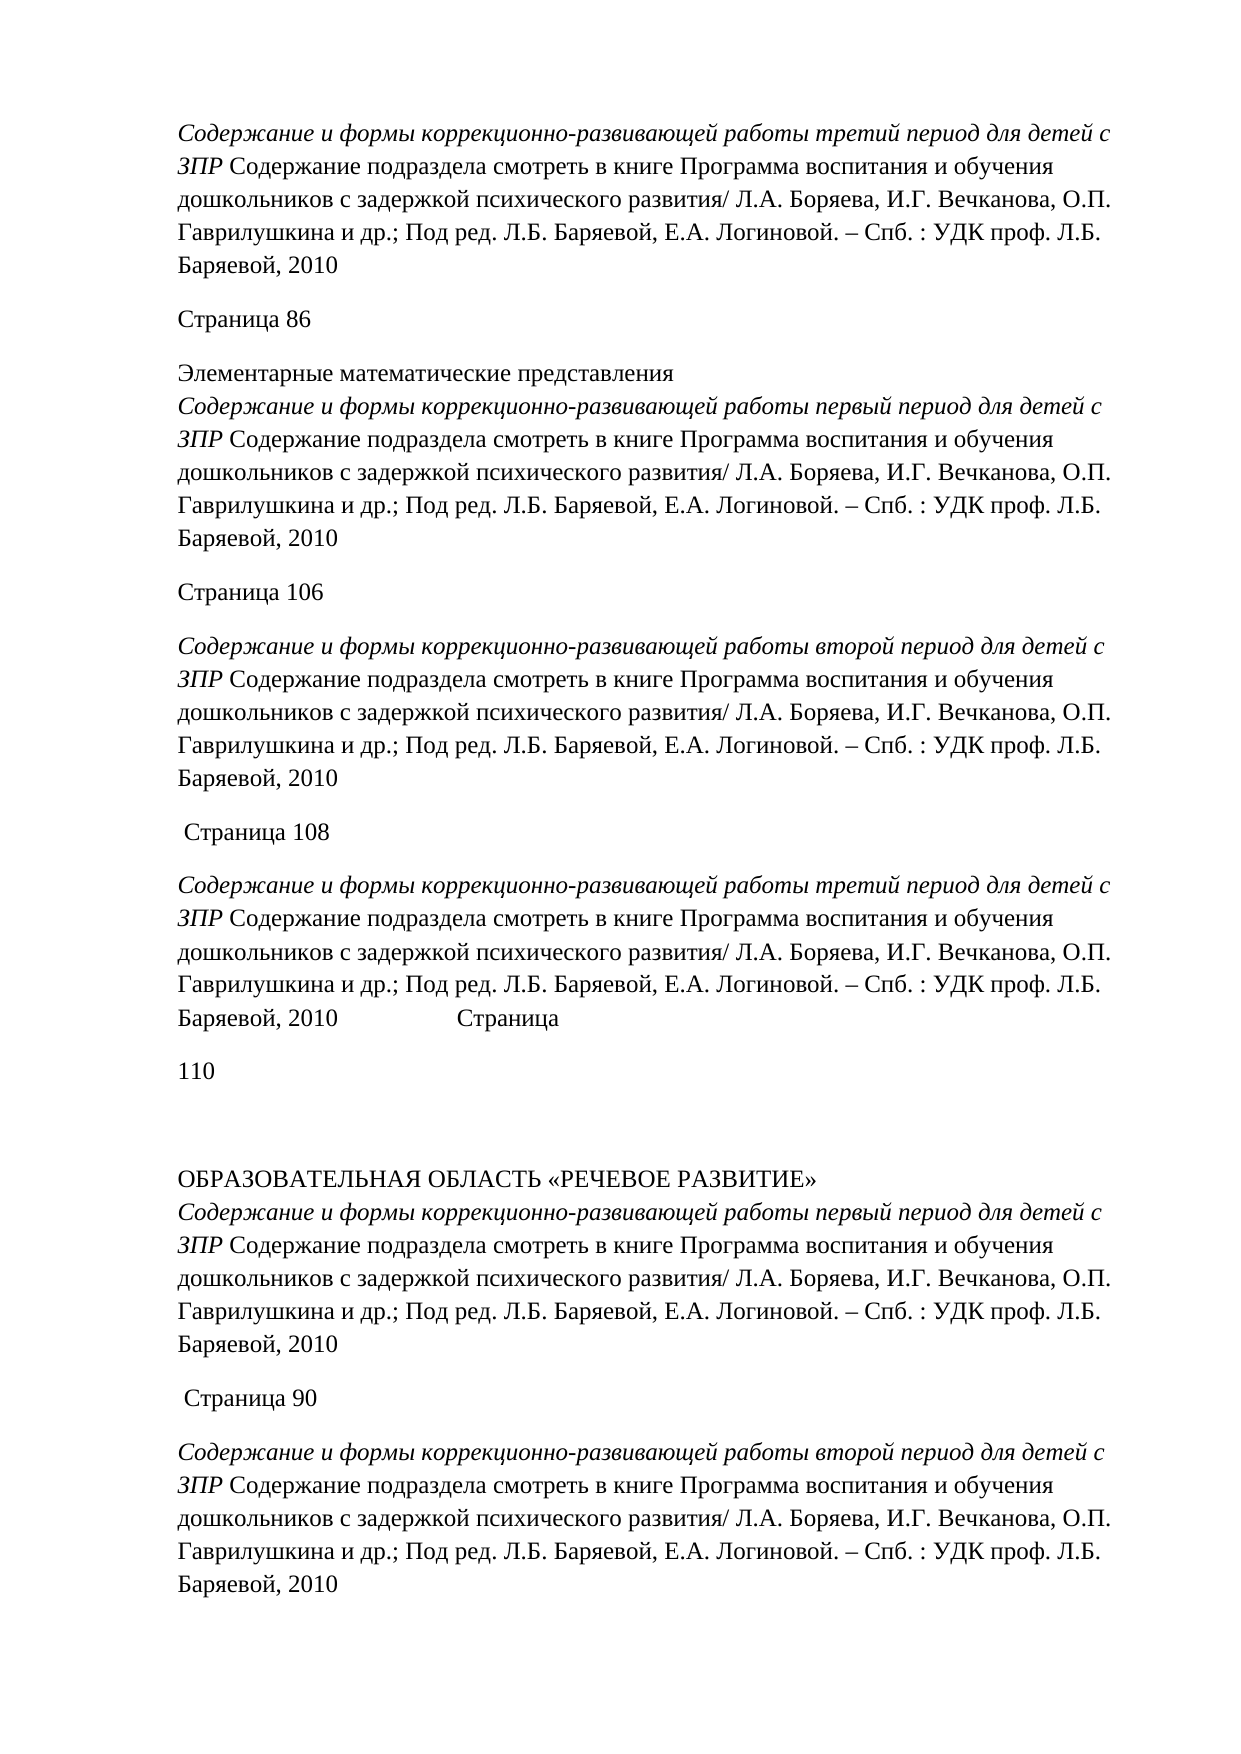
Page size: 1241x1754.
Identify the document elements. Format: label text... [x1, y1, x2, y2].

text ОБРАЗОВАТЕЛЬНАЯ ОБЛАСТЬ «РЕЧЕВОЕ РАЗВИТИЕ» Содержание и формы коррекционно-развивающей работы первый период для детей с ЗПР Содержание подраздела смотреть в книге Программа воспитания и обучения дошкольников с задержкой психического развития/ Л.А. Боряева, И.Г. Вечканова, О.П. Гаврилушкина и др.; Под ред. Л.Б. Баряевой, Е.А. Логиновой. – Спб. : УДК проф. Л.Б. Баряевой, 2010 [177, 1164, 1152, 1358]
text Страница 108 [177, 817, 1152, 845]
text Страница 86 [177, 304, 1152, 333]
text Содержание и формы коррекционно-развивающей работы второй период для детей с ЗПР Содержание подраздела смотреть в книге Программа воспитания и обучения дошкольников с задержкой психического развития/ Л.А. Боряева, И.Г. Вечканова, О.П. Гаврилушкина и др.; Под ред. Л.Б. Баряевой, Е.А. Логиновой. – Спб. : УДК проф. Л.Б. Баряевой, 2010 [177, 631, 1152, 792]
text Содержание и формы коррекционно-развивающей работы третий период для детей с ЗПР Содержание подраздела смотреть в книге Программа воспитания и обучения дошкольников с задержкой психического развития/ Л.А. Боряева, И.Г. Вечканова, О.П. Гаврилушкина и др.; Под ред. Л.Б. Баряевой, Е.А. Логиновой. – Спб. : УДК проф. Л.Б. Баряевой, 2010 [177, 118, 1152, 279]
text Содержание и формы коррекционно-развивающей работы второй период для детей с ЗПР Содержание подраздела смотреть в книге Программа воспитания и обучения дошкольников с задержкой психического развития/ Л.А. Боряева, И.Г. Вечканова, О.П. Гаврилушкина и др.; Под ред. Л.Б. Баряевой, Е.А. Логиновой. – Спб. : УДК проф. Л.Б. Баряевой, 2010 [177, 1437, 1152, 1598]
text 110 [177, 1056, 1152, 1085]
text Элементарные математические представления Содержание и формы коррекционно-развивающей работы первый период для детей с ЗПР Содержание подраздела смотреть в книге Программа воспитания и обучения дошкольников с задержкой психического развития/ Л.А. Боряева, И.Г. Вечканова, О.П. Гаврилушкина и др.; Под ред. Л.Б. Баряевой, Е.А. Логиновой. – Спб. : УДК проф. Л.Б. Баряевой, 2010 [177, 358, 1152, 552]
text Содержание и формы коррекционно-развивающей работы третий период для детей с ЗПР Содержание подраздела смотреть в книге Программа воспитания и обучения дошкольников с задержкой психического развития/ Л.А. Боряева, И.Г. Вечканова, О.П. Гаврилушкина и др.; Под ред. Л.Б. Баряевой, Е.А. Логиновой. – Спб. : УДК проф. Л.Б. Баряевой, 2010 Страница [177, 871, 1152, 1031]
text Страница 106 [177, 577, 1152, 606]
text Страница 90 [177, 1383, 1152, 1412]
